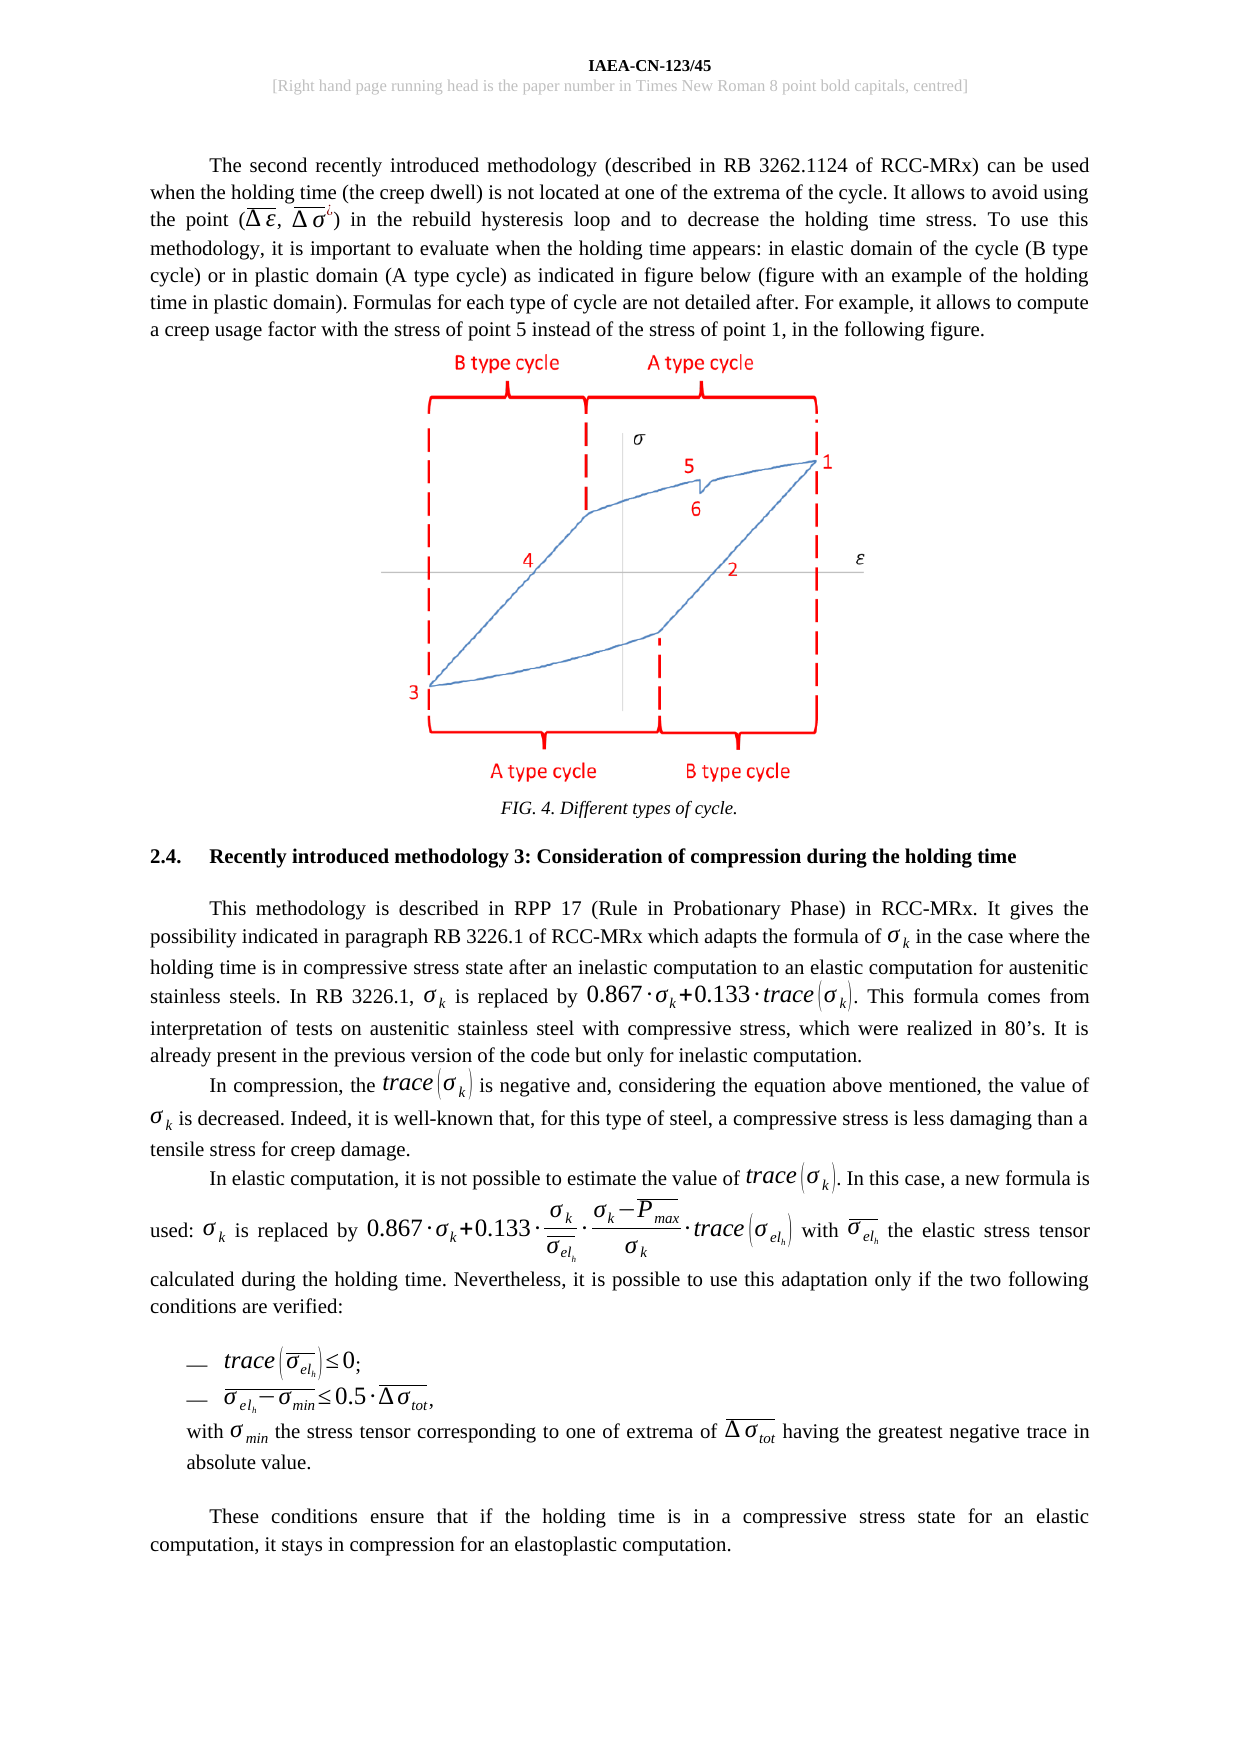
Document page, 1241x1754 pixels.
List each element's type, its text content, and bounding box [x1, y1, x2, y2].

text In compression, the is negative and, considering the equation above mentioned, the value of is decreased. Indeed, it is well-known that, for this type of steel, a compressive stress is less damaging than a tensile stress for creep damage. [150, 1067, 1090, 1161]
text In elastic computation, it is not possible to estimate the value of . In this case, a new formula is used: is replaced by with the elastic stress tensor calculated during the holding time. Nevertheless, it is possible to use this adaptation only if the two following conditions are verified: [150, 1161, 1090, 1318]
picture [325, 341, 916, 797]
text The second recently introduced methodology (described in RB 3262.1124 of RCC-MRx) can be used when the holding time (the creep dwell) is not located at one of the extrema of the cycle. It allows to avoid using the point (, ) in the rebuild hysteresis loop and to decrease the holding time stress. To use this methodology, it is important to evaluate when the holding time appears: in elastic domain of the cycle (B type cycle) or in plastic domain (A type cycle) as indicated in figure below (figure with an example of the holding time in plastic domain). Formulas for each type of cycle are not detailed after. For example, it allows to compute a creep usage factor with the stress of point 5 instead of the stress of point 1, in the following figure. [150, 150, 1090, 341]
text These conditions ensure that if the holding time is in a compressive stress state for an elastic computation, it stays in compression for an elastoplastic computation. [150, 1501, 1090, 1556]
text This methodology is described in RPP 17 (Rule in Probationary Phase) in RCC-MRx. It gives the possibility indicated in paragraph RB 3226.1 of RCC-MRx which adapts the formula of in the case where the holding time is in compressive stress state after an inelastic computation to an elastic computation for austenitic stainless steels. In RB 3226.1, is replaced by . This formula comes from interpretation of tests on austenitic stainless steel with compressive stress, which were realized in 80’s. It is already present in the previous version of the code but only for inelastic computation. [150, 893, 1090, 1067]
subtitle Recently introduced methodology 3: Consideration of compression during the holding time [150, 843, 1090, 868]
list , [186, 1382, 1090, 1416]
text FIG. 4. Different types of cycle. [150, 797, 1090, 818]
list ; [186, 1345, 1090, 1382]
text with the stress tensor corresponding to one of extrema of having the greatest negative trace in absolute value. [186, 1416, 1090, 1474]
